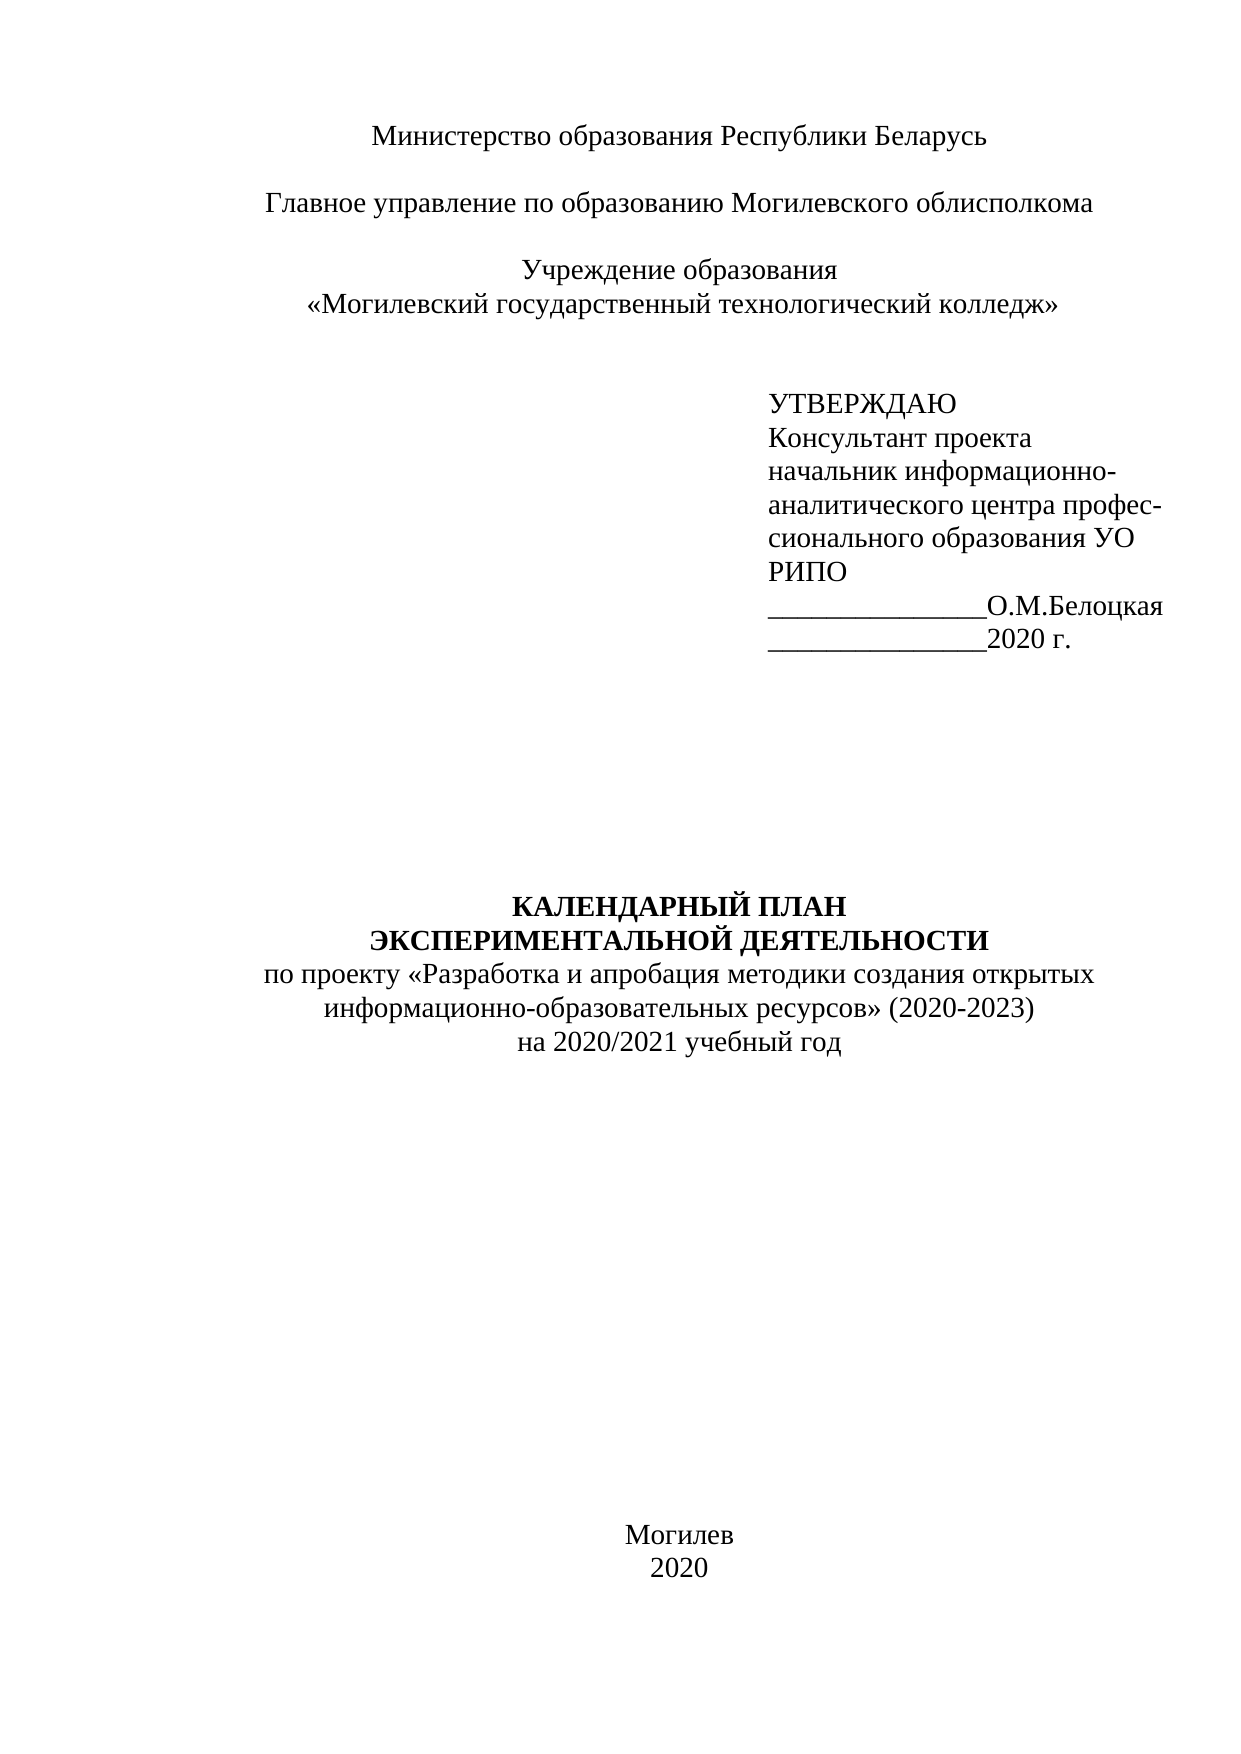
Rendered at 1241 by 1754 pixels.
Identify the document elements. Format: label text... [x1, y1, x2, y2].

text 2020 [177, 1551, 1181, 1584]
text Главное управление по образованию Могилевского облисполкома [177, 185, 1181, 219]
text Консультант проекта [768, 420, 1181, 453]
text УТВЕРЖДАЮ [768, 386, 1181, 420]
text по проекту «Разработка и апробация методики создания открытых информационно-образовательных ресурсов» (2020-2023) [177, 957, 1181, 1024]
text _______________2020 г. [768, 621, 1181, 655]
text «Могилевский государственный технологический колледж» [177, 286, 1181, 319]
text Министерство образования Республики Беларусь [177, 118, 1181, 152]
text КАЛЕНДАРНЫЙ ПЛАН [177, 889, 1181, 923]
text начальник информационно-аналитического центра профес-сионального образования УО РИПО [768, 453, 1181, 588]
text ЭКСПЕРИМЕНТАЛЬНОЙ ДЕЯТЕЛЬНОСТИ [177, 923, 1181, 957]
text на 2020/2021 учебный год [177, 1024, 1181, 1057]
text _______________О.М.Белоцкая [768, 588, 1181, 621]
text Могилев [177, 1517, 1181, 1551]
text Учреждение образования [177, 252, 1181, 286]
